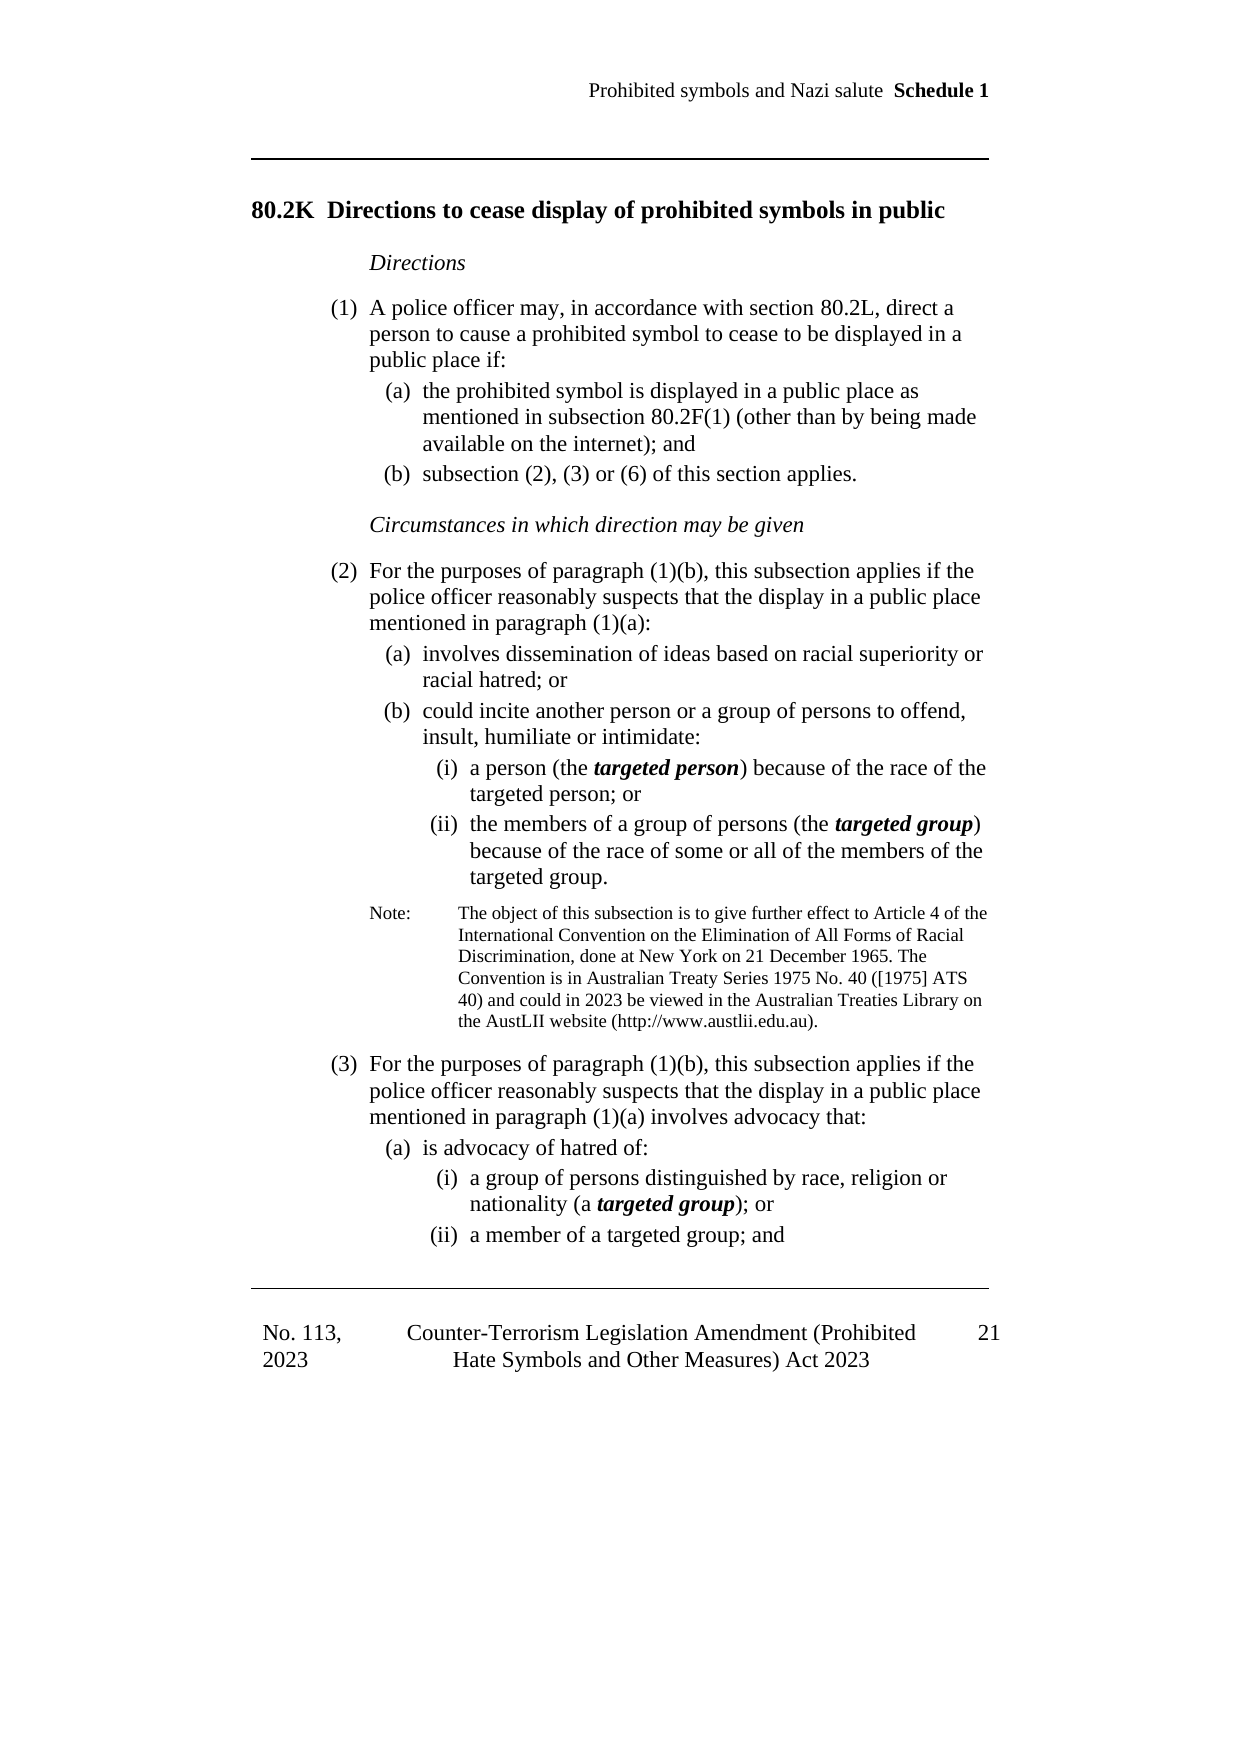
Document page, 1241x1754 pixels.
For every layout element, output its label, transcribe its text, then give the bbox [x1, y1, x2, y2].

text (a) the prohibited symbol is displayed in a public place as mentioned in subsection 80.2F(1) (other than by being made available on the internet); and [251, 377, 989, 456]
text (b) could incite another person or a group of persons to offend, insult, humiliate or intimidate: [251, 697, 989, 749]
text 80.2K Directions to cease display of prohibited symbols in public [251, 195, 989, 224]
text Directions [369, 249, 989, 275]
text (a) involves dissemination of ideas based on racial superiority or racial hatred; or [251, 640, 989, 693]
text (ii) the members of a group of persons (the targeted group) because of the race of some or all of the members of the targeted group. [251, 811, 989, 889]
text (3) For the purposes of paragraph (1)(b), this subsection applies if the police officer reasonably suspects that the display in a public place mentioned in paragraph (1)(a) involves advocacy that: [251, 1050, 989, 1129]
text (1) A police officer may, in accordance with section 80.2L, direct a person to cause a prohibited symbol to cease to be displayed in a public place if: [251, 294, 989, 373]
text (a) is advocacy of hatred of: [251, 1134, 989, 1160]
text (ii) a member of a targeted group; and [251, 1221, 989, 1247]
text (i) a group of persons distinguished by race, religion or nationality (a targeted group); or [251, 1164, 989, 1217]
text Note: The object of this subsection is to give further effect to Article 4 of the International Convention on the Elimination of All Forms of Racial Discrimination, done at New York on 21 December 1965. The Convention is in Australian Treaty Series 1975 No. 40 ([1975] ATS 40) and could in 2023 be viewed in the Australian Treaties Library on the AustLII website (http://www.austlii.edu.au). [369, 902, 989, 1032]
text (2) For the purposes of paragraph (1)(b), this subsection applies if the police officer reasonably suspects that the display in a public place mentioned in paragraph (1)(a): [251, 557, 989, 636]
text Circumstances in which direction may be given [369, 512, 989, 538]
text (b) subsection (2), (3) or (6) of this section applies. [251, 460, 989, 487]
text (i) a person (the targeted person) because of the race of the targeted person; or [251, 754, 989, 806]
